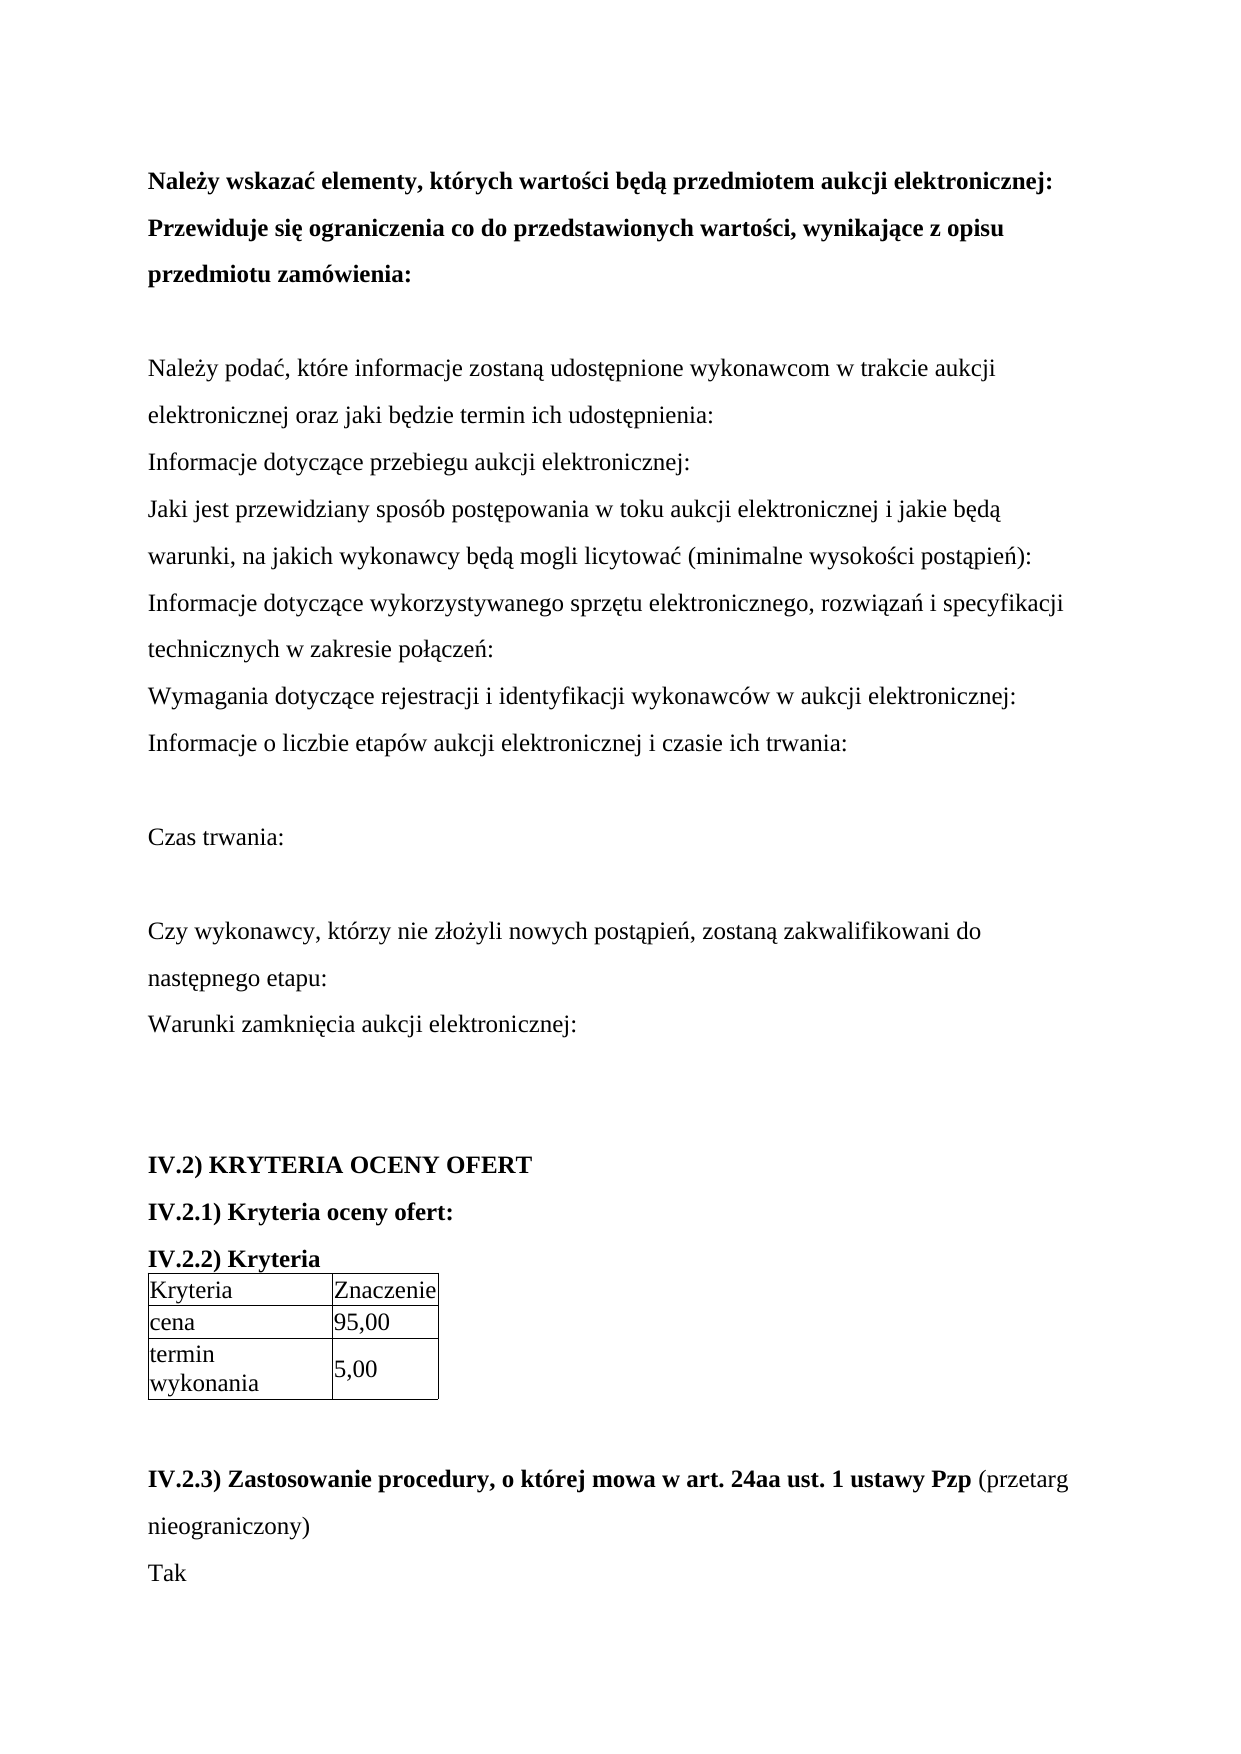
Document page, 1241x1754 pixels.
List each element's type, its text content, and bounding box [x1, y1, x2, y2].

table_cell cena [149, 1306, 332, 1337]
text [148, 148, 1093, 757]
text Czas trwania: Czy wykonawcy, którzy nie złożyli nowych postąpień, zostaną zakwalifikowani do następnego etapu: Warunki zamknięcia aukcji elektronicznej: [148, 757, 1093, 1085]
text IV.2) KRYTERIA OCENY OFERT IV.2.1) Kryteria oceny ofert: IV.2.2) Kryteria [148, 1085, 1093, 1273]
table_cell termin wykonania [149, 1339, 332, 1398]
table_header Kryteria [149, 1274, 332, 1305]
table_cell 95,00 [333, 1306, 438, 1337]
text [148, 1399, 1093, 1587]
table_header Znaczenie [333, 1274, 438, 1305]
table_cell 5,00 [333, 1339, 438, 1398]
